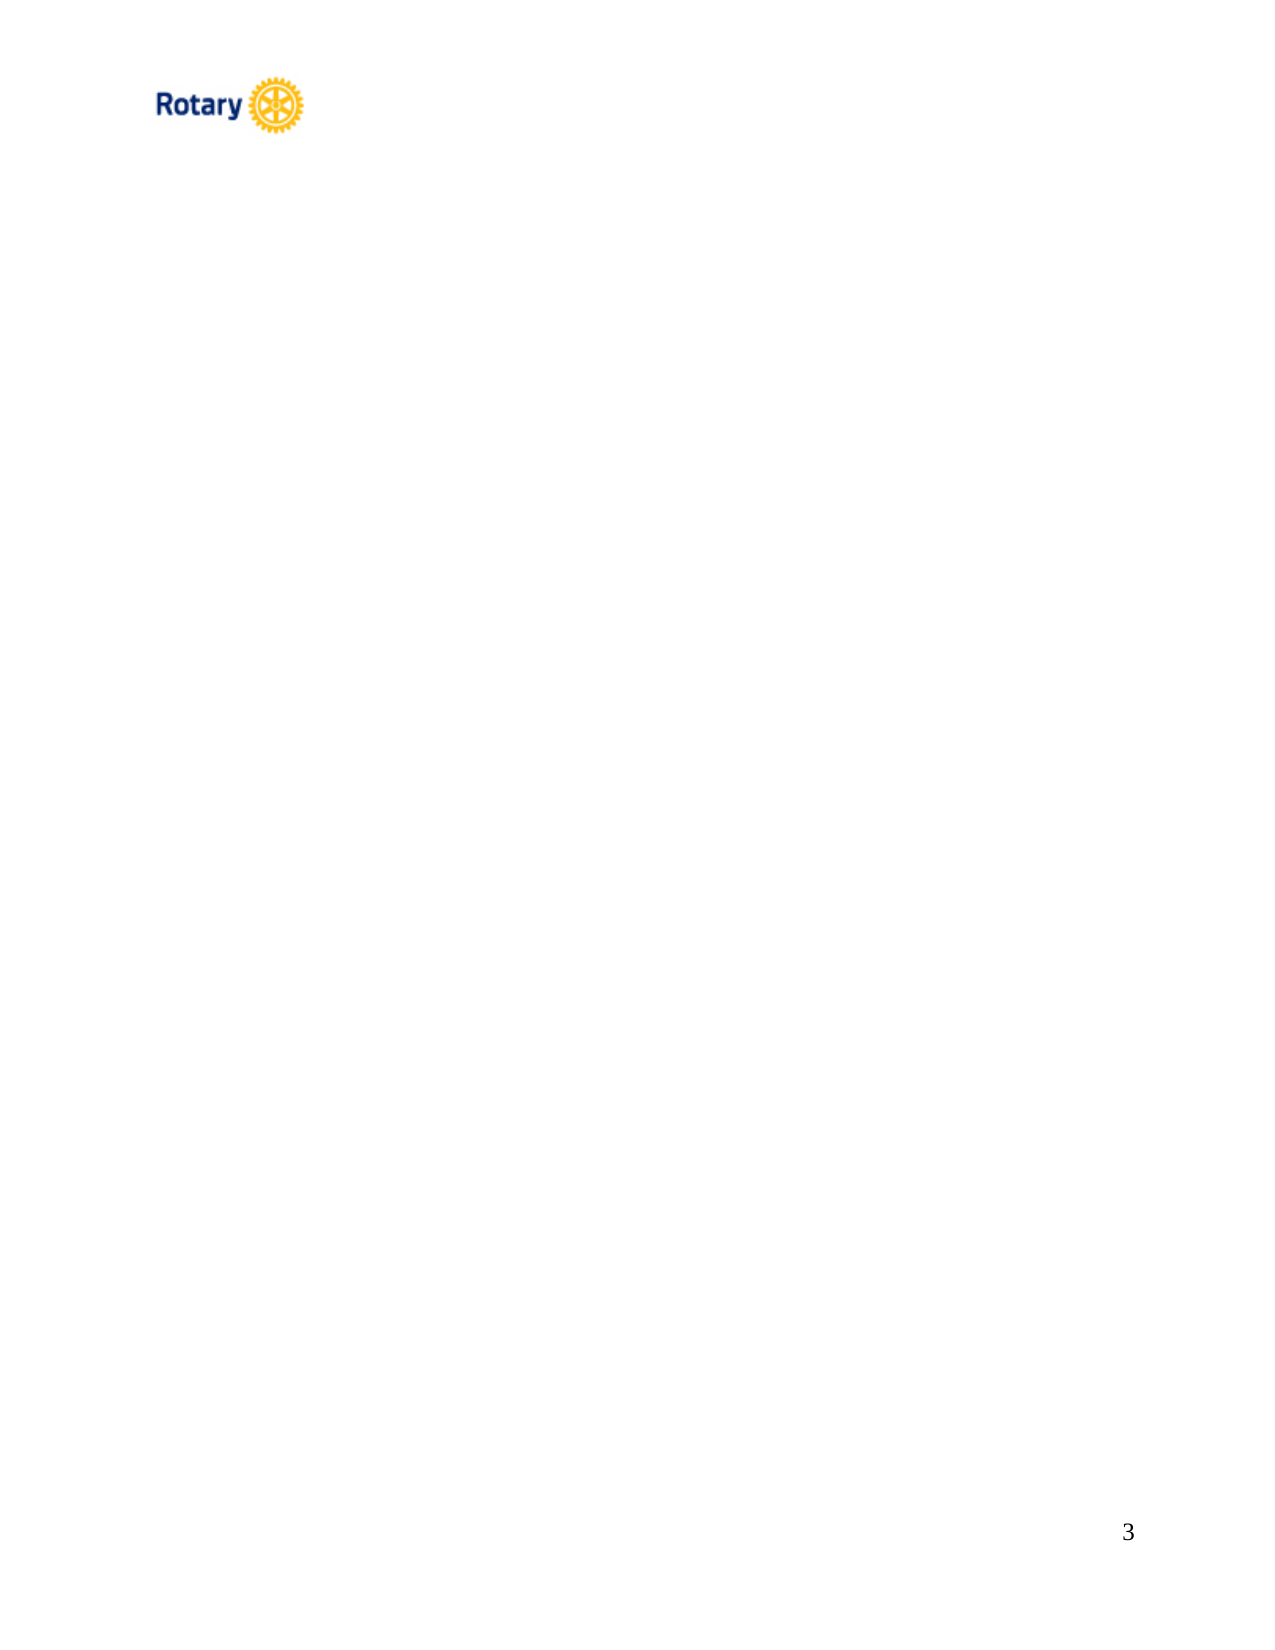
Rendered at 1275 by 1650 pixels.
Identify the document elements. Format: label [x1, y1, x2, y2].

picture [150, 75, 307, 138]
